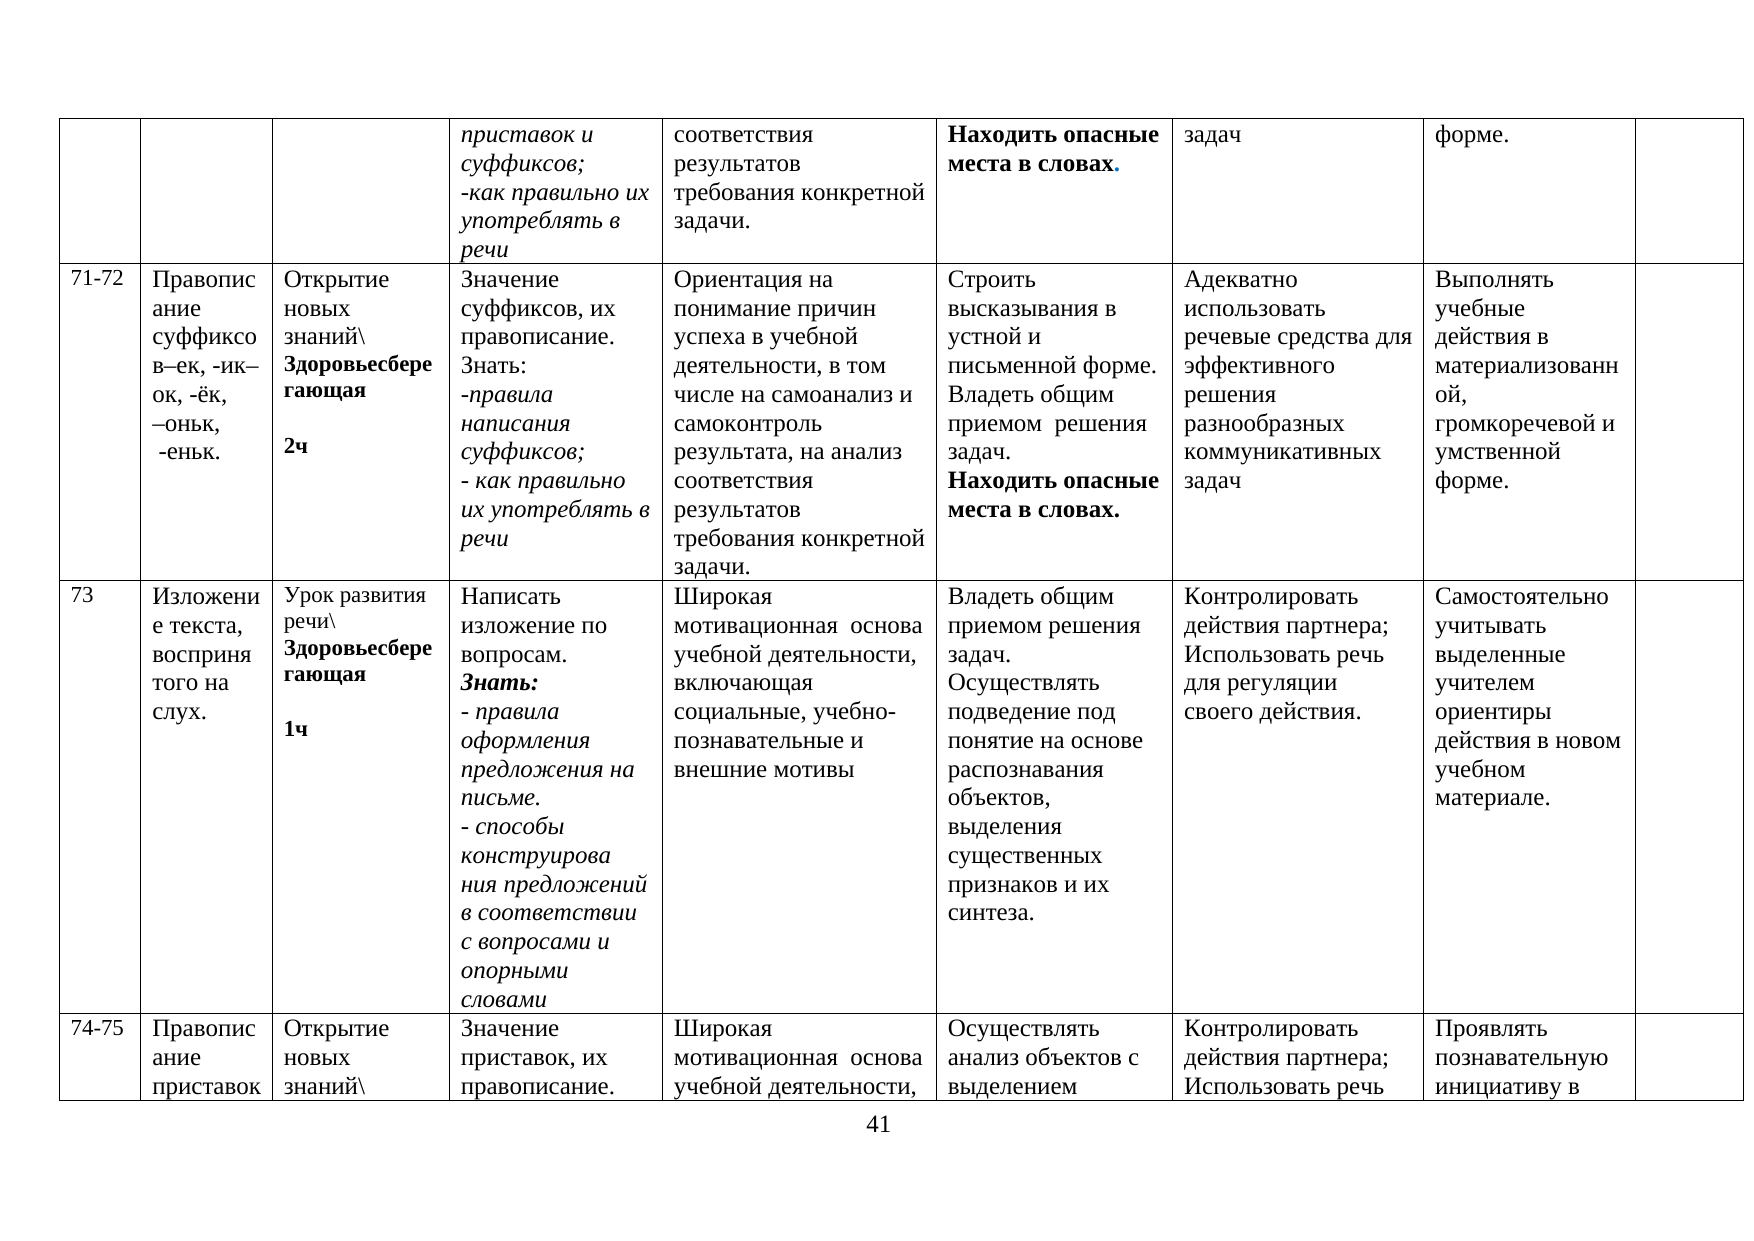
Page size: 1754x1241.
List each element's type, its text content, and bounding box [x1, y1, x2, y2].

table_cell Широкая мотивационная основа учебной деятельности, включающая социальные, учебно-познавательные и внешние мотивы [663, 581, 936, 1012]
table_cell Правописание суффиксов–ек, -ик–ок, -ёк, –оньк, -еньк. [141, 264, 272, 580]
table_cell Выполнять учебные действия в материализованной, громкоречевой и умственной форме. [1424, 264, 1635, 580]
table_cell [1424, 119, 1635, 263]
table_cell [273, 1014, 449, 1100]
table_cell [937, 1014, 1172, 1100]
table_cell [663, 119, 936, 263]
table_cell [1636, 581, 1743, 1012]
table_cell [141, 1014, 272, 1100]
table_cell Написать изложение по вопросам. Знать: - правила оформления предложения на письме. - способы конструирова ния предложений в соответствии с вопросами и опорными словами [450, 581, 662, 1012]
table_cell [1636, 1014, 1743, 1100]
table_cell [937, 119, 1172, 263]
table_cell [1636, 119, 1743, 263]
table_cell Открытие новых знаний\ Здоровьесбере гающая 2ч [273, 264, 449, 580]
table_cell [1173, 119, 1423, 263]
table_cell Урок развития речи\ Здоровьесбере гающая 1ч [273, 581, 449, 1012]
table_cell 74-75 [60, 1014, 140, 1100]
table_cell 73 [60, 581, 140, 1012]
table_cell [1636, 264, 1743, 580]
table_cell 71-72 [60, 264, 140, 580]
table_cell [1424, 1014, 1635, 1100]
table_cell Владеть общим приемом решения задач. Осуществлять подведение под понятие на основе распознавания объектов, выделения существенных признаков и их синтеза. [937, 581, 1172, 1012]
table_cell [1173, 1014, 1423, 1100]
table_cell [450, 1014, 662, 1100]
table_cell Самостоятельно учитывать выделенные учителем ориентиры действия в новом учебном материале. [1424, 581, 1635, 1012]
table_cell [450, 119, 662, 263]
table_cell Значение суффиксов, их правописание. Знать: -правила написания суффиксов; - как правильно их употреблять в речи [450, 264, 662, 580]
table_cell Строить высказывания в устной и письменной форме. Владеть общим приемом решения задач. Находить опасные места в словах. [937, 264, 1172, 580]
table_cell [141, 119, 272, 263]
table_cell Контролировать действия партнера; Использовать речь для регуляции своего действия. [1173, 581, 1423, 1012]
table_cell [273, 119, 449, 263]
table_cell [663, 1014, 936, 1100]
table_cell Изложение текста, воспринятого на слух. [141, 581, 272, 1012]
table_cell 70 [60, 119, 140, 263]
table_cell Адекватно использовать речевые средства для эффективного решения разнообразных коммуникативных задач [1173, 264, 1423, 580]
